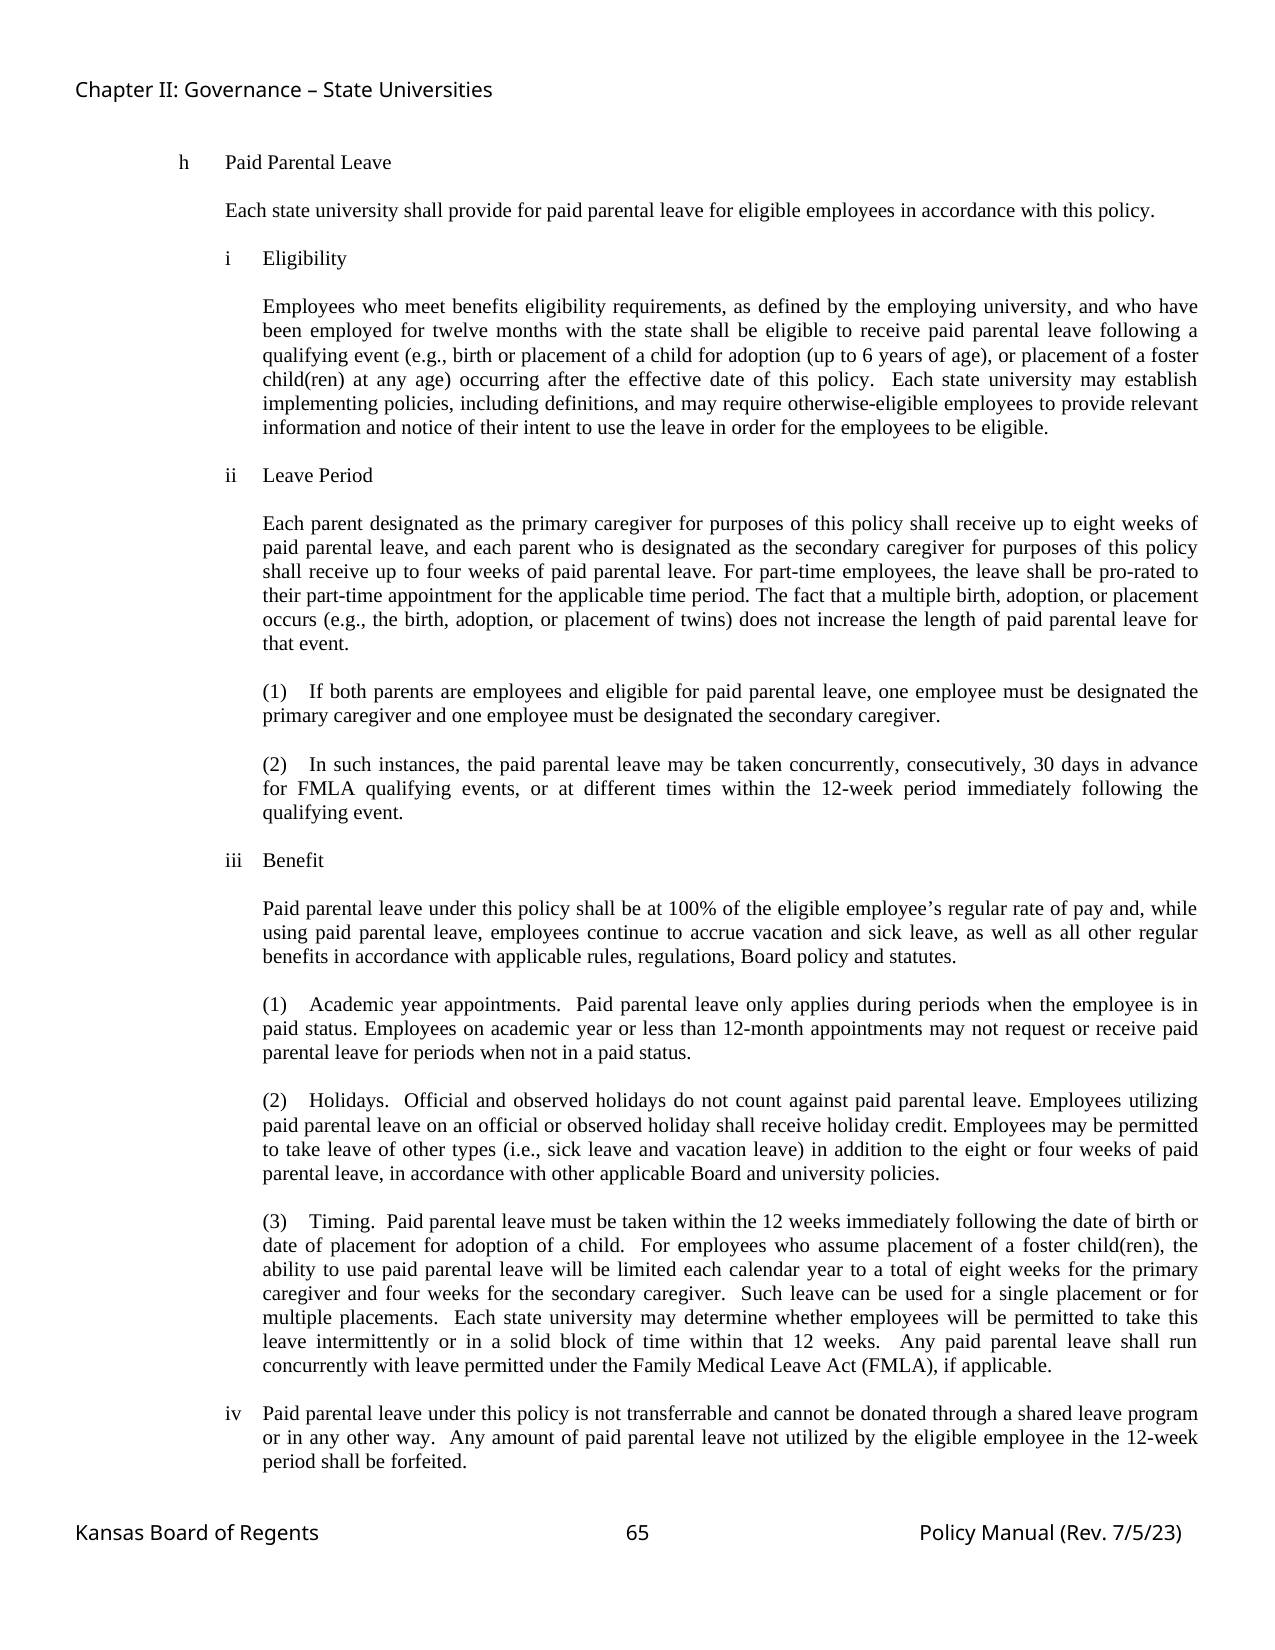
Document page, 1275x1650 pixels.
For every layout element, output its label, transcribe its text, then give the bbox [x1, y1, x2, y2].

text Paid parental leave under this policy shall be at 100% of the eligible employee’s regular rate of pay and, while using paid parental leave, employees continue to accrue vacation and sick leave, as well as all other regular benefits in accordance with applicable rules, regulations, Board policy and statutes. [262, 896, 1200, 968]
text h Paid Parental Leave [75, 150, 1200, 174]
list If both parents are employees and eligible for paid parental leave, one employee must be designated the primary caregiver and one employee must be designated the secondary caregiver. [262, 679, 1200, 727]
text Each state university shall provide for paid parental leave for eligible employees in accordance with this policy. [75, 198, 1200, 222]
list Timing. Paid parental leave must be taken within the 12 weeks immediately following the date of birth or date of placement for adoption of a child. For employees who assume placement of a foster child(ren), the ability to use paid parental leave will be limited each calendar year to a total of eight weeks for the primary caregiver and four weeks for the secondary caregiver. Such leave can be used for a single placement or for multiple placements. Each state university may determine whether employees will be permitted to take this leave intermittently or in a solid block of time within that 12 weeks. Any paid parental leave shall run concurrently with leave permitted under the Family Medical Leave Act (FMLA), if applicable. [262, 1209, 1200, 1377]
list Academic year appointments. Paid parental leave only applies during periods when the employee is in paid status. Employees on academic year or less than 12-month appointments may not request or receive paid parental leave for periods when not in a paid status. [262, 992, 1200, 1064]
text i Eligibility [75, 246, 1200, 270]
text ii Leave Period [75, 463, 1200, 487]
text iv Paid parental leave under this policy is not transferrable and cannot be donated through a shared leave program or in any other way. Any amount of paid parental leave not utilized by the eligible employee in the 12-week period shall be forfeited. [75, 1401, 1200, 1473]
text Each parent designated as the primary caregiver for purposes of this policy shall receive up to eight weeks of paid parental leave, and each parent who is designated as the secondary caregiver for purposes of this policy shall receive up to four weeks of paid parental leave. For part-time employees, the leave shall be pro-rated to their part-time appointment for the applicable time period. The fact that a multiple birth, adoption, or placement occurs (e.g., the birth, adoption, or placement of twins) does not increase the length of paid parental leave for that event. [262, 511, 1200, 655]
list In such instances, the paid parental leave may be taken concurrently, consecutively, 30 days in advance for FMLA qualifying events, or at different times within the 12-week period immediately following the qualifying event. [262, 752, 1200, 824]
text Employees who meet benefits eligibility requirements, as defined by the employing university, and who have been employed for twelve months with the state shall be eligible to receive paid parental leave following a qualifying event (e.g., birth or placement of a child for adoption (up to 6 years of age), or placement of a foster child(ren) at any age) occurring after the effective date of this policy. Each state university may establish implementing policies, including definitions, and may require otherwise-eligible employees to provide relevant information and notice of their intent to use the leave in order for the employees to be eligible. [262, 294, 1200, 439]
text iii Benefit [75, 848, 1200, 872]
list Holidays. Official and observed holidays do not count against paid parental leave. Employees utilizing paid parental leave on an official or observed holiday shall receive holiday credit. Employees may be permitted to take leave of other types (i.e., sick leave and vacation leave) in addition to the eight or four weeks of paid parental leave, in accordance with other applicable Board and university policies. [262, 1088, 1200, 1185]
